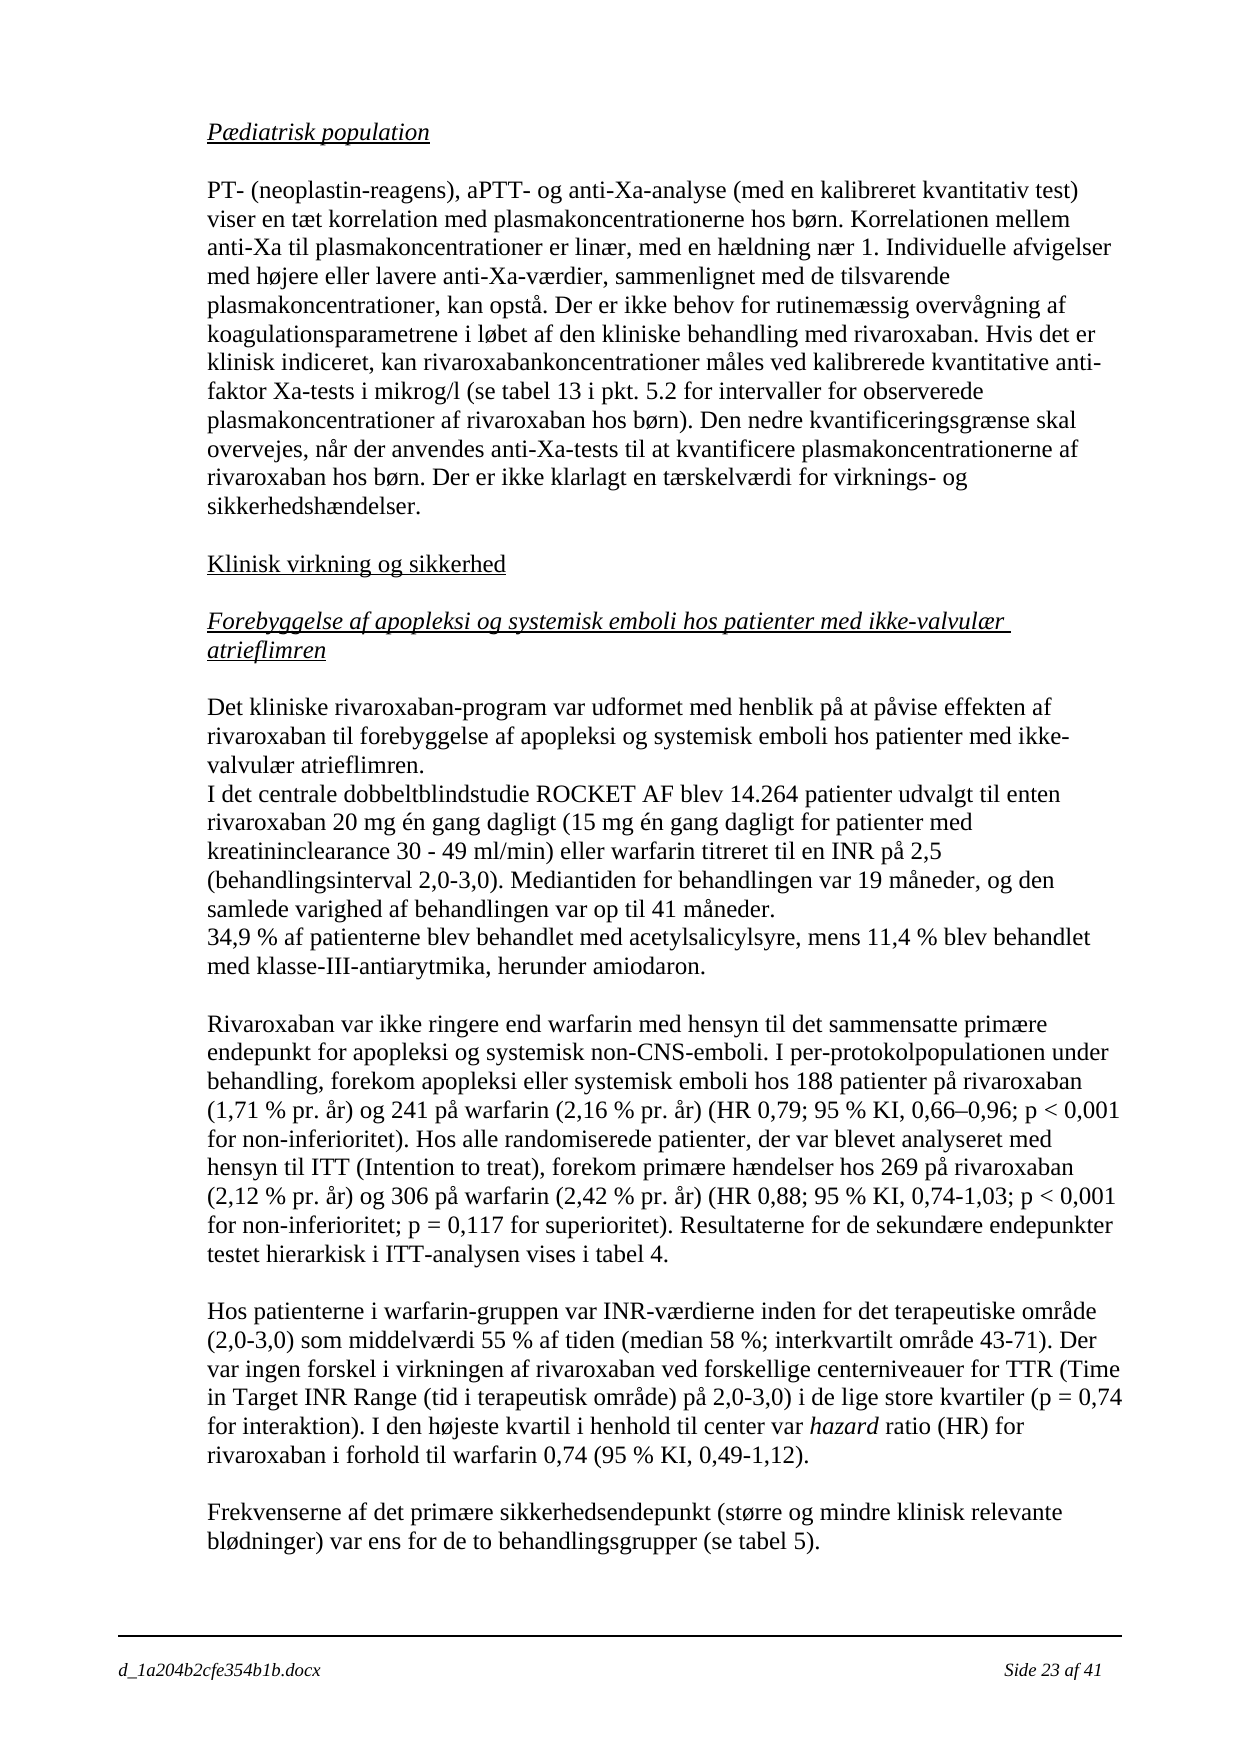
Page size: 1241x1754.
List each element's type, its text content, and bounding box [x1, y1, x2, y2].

text Klinisk virkning og sikkerhed [207, 549, 1122, 577]
text Rivaroxaban var ikke ringere end warfarin med hensyn til det sammensatte primære endepunkt for apopleksi og systemisk non-CNS-emboli. I per-protokolpopulationen under behandling, forekom apopleksi eller systemisk emboli hos 188 patienter på rivaroxaban (1,71 % pr. år) og 241 på warfarin (2,16 % pr. år) (HR 0,79; 95 % KI, 0,66–0,96; p < 0,001 for non-inferioritet). Hos alle randomiserede patienter, der var blevet analyseret med hensyn til ITT (Intention to treat), forekom primære hændelser hos 269 på rivaroxaban (2,12 % pr. år) og 306 på warfarin (2,42 % pr. år) (HR 0,88; 95 % KI, 0,74-1,03; p < 0,001 for non-inferioritet; p = 0,117 for superioritet). Resultaterne for de sekundære endepunkter testet hierarkisk i ITT-analysen vises i tabel 4. [207, 1009, 1122, 1267]
text Det kliniske rivaroxaban-program var udformet med henblik på at påvise effekten af rivaroxaban til forebyggelse af apopleksi og systemisk emboli hos patienter med ikke-valvulær atrieflimren. [207, 692, 1122, 779]
text Forebyggelse af apopleksi og systemisk emboli hos patienter med ikke-valvulær atrieflimren [207, 606, 1122, 664]
text Frekvenserne af det primære sikkerhedsendepunkt (større og mindre klinisk relevante blødninger) var ens for de to behandlingsgrupper (se tabel 5). [207, 1497, 1122, 1555]
text Hos patienterne i warfarin-gruppen var INR-værdierne inden for det terapeutiske område (2,0-3,0) som middelværdi 55 % af tiden (median 58 %; interkvartilt område 43-71). Der var ingen forskel i virkningen af rivaroxaban ved forskellige centerniveauer for TTR (Time in Target INR Range (tid i terapeutisk område) på 2,0-3,0) i de lige store kvartiler (p = 0,74 for interaktion). I den højeste kvartil i henhold til center var hazard ratio (HR) for rivaroxaban i forhold til warfarin 0,74 (95 % KI, 0,49-1,12). [207, 1296, 1122, 1469]
text Pædiatrisk population [207, 117, 1122, 146]
text I det centrale dobbeltblindstudie ROCKET AF blev 14.264 patienter udvalgt til enten rivaroxaban 20 mg én gang dagligt (15 mg én gang dagligt for patienter med kreatininclearance 30 - 49 ml/min) eller warfarin titreret til en INR på 2,5 (behandlingsinterval 2,0-3,0). Mediantiden for behandlingen var 19 måneder, og den samlede varighed af behandlingen var op til 41 måneder. [207, 779, 1122, 922]
text PT- (neoplastin-reagens), aPTT- og anti-Xa-analyse (med en kalibreret kvantitativ test) viser en tæt korrelation med plasmakoncentrationerne hos børn. Korrelationen mellem anti-Xa til plasmakoncentrationer er linær, med en hældning nær 1. Individuelle afvigelser med højere eller lavere anti-Xa-værdier, sammenlignet med de tilsvarende plasmakoncentrationer, kan opstå. Der er ikke behov for rutinemæssig overvågning af koagulationsparametrene i løbet af den kliniske behandling med rivaroxaban. Hvis det er klinisk indiceret, kan rivaroxabankoncentrationer måles ved kalibrerede kvantitative anti-faktor Xa-tests i mikrog/l (se tabel 13 i pkt. 5.2 for intervaller for observerede plasmakoncentrationer af rivaroxaban hos børn). Den nedre kvantificeringsgrænse skal overvejes, når der anvendes anti-Xa-tests til at kvantificere plasmakoncentrationerne af rivaroxaban hos børn. Der er ikke klarlagt en tærskelværdi for virknings- og sikkerhedshændelser. [207, 175, 1122, 520]
text 34,9 % af patienterne blev behandlet med acetylsalicylsyre, mens 11,4 % blev behandlet med klasse-III-antiarytmika, herunder amiodaron. [207, 922, 1122, 980]
